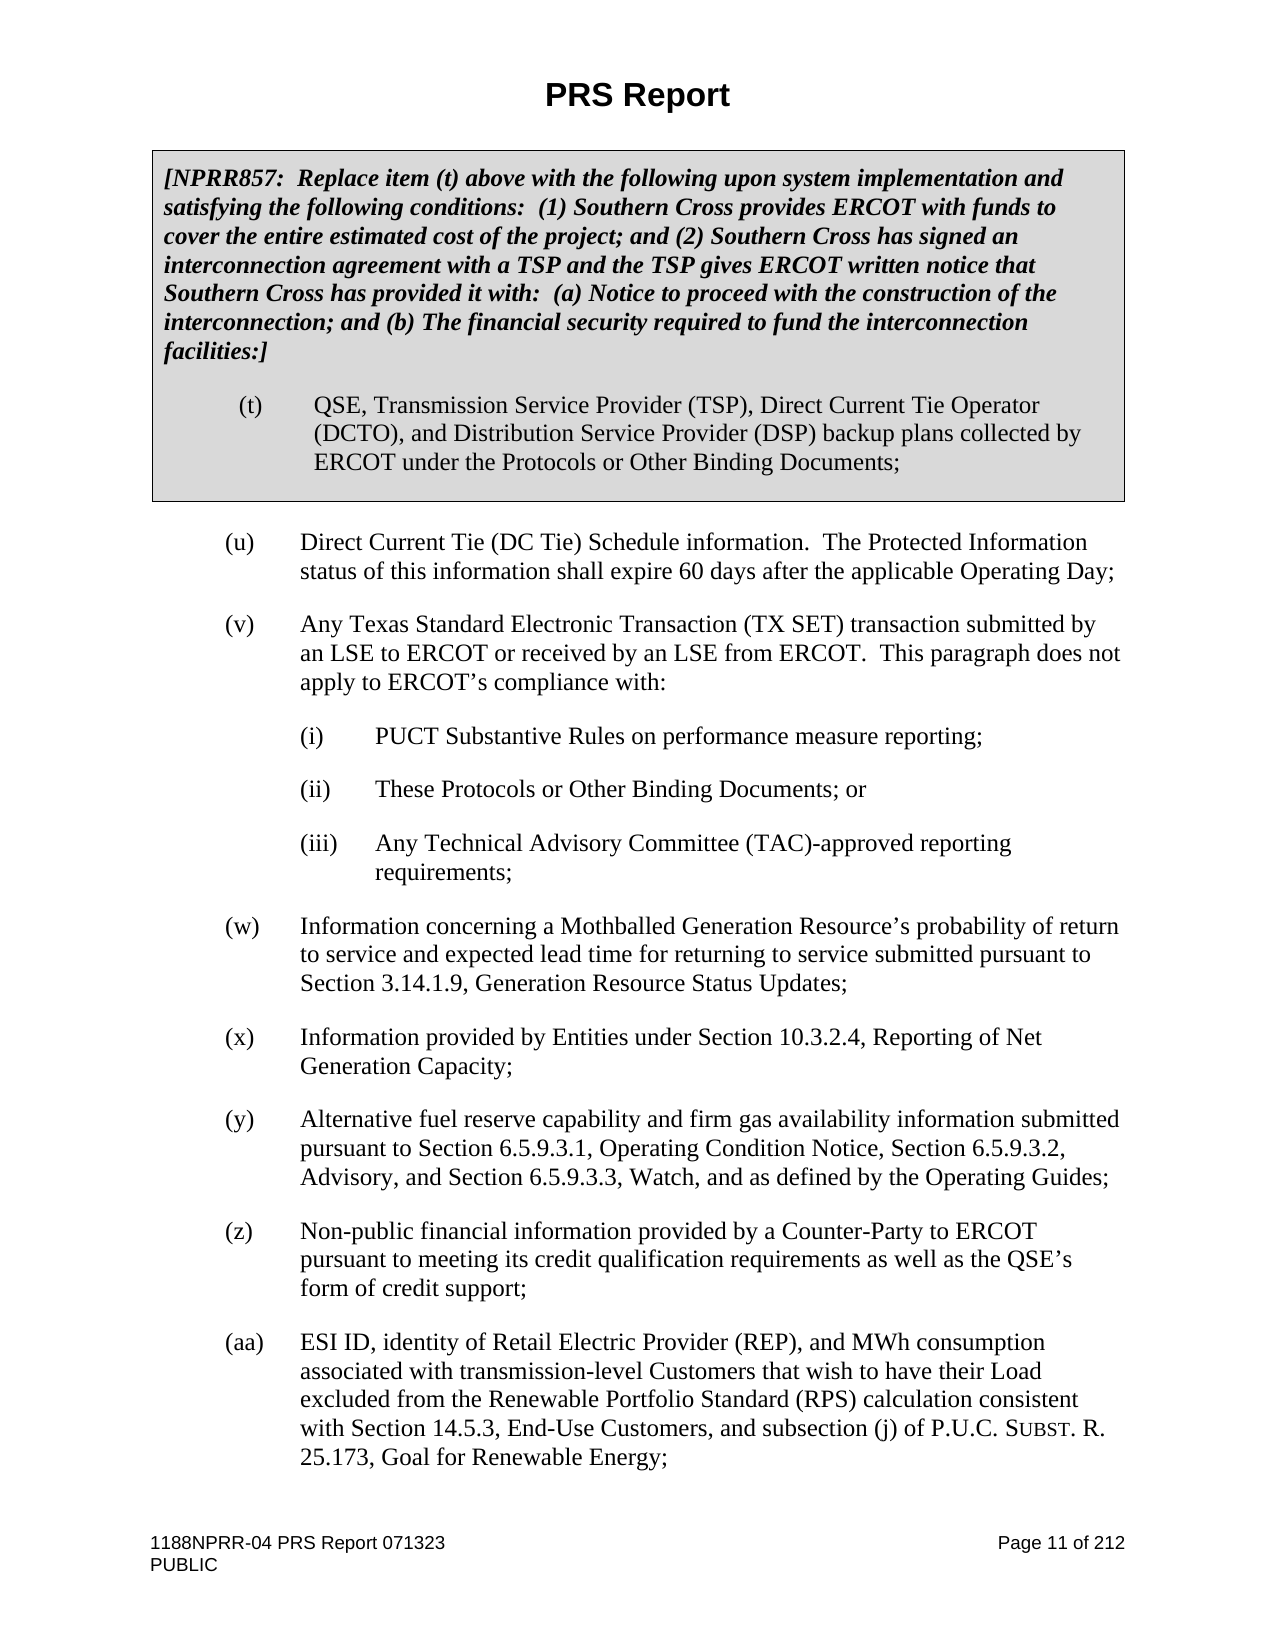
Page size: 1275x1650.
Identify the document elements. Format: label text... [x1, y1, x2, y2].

text (w) Information concerning a Mothballed Generation Resource’s probability of return to service and expected lead time for returning to service submitted pursuant to Section 3.14.1.9, Generation Resource Status Updates; [225, 911, 1125, 997]
text (i) PUCT Substantive Rules on performance measure reporting; [300, 721, 1125, 749]
text (y) Alternative fuel reserve capability and firm gas availability information submitted pursuant to Section 6.5.9.3.1, Operating Condition Notice, Section 6.5.9.3.2, Advisory, and Section 6.5.9.3.3, Watch, and as defined by the Operating Guides; [225, 1104, 1125, 1191]
text (v) Any Texas Standard Electronic Transaction (TX SET) transaction submitted by an LSE to ERCOT or received by an LSE from ERCOT. This paragraph does not apply to ERCOT’s compliance with: [225, 609, 1125, 696]
text (x) Information provided by Entities under Section 10.3.2.4, Reporting of Net Generation Capacity; [225, 1022, 1125, 1079]
text (iii) Any Technical Advisory Committee (TAC)-approved reporting requirements; [300, 828, 1125, 886]
table_header [NPRR857: Replace item (t) above with the following upon system implementation and satisfying the following conditions: (1) Southern Cross provides ERCOT with funds to cover the entire estimated cost of the project; and (2) Southern Cross has signed an interconnection agreement with a TSP and the TSP gives ERCOT written notice that Southern Cross has provided it with: (a) Notice to proceed with the construction of the interconnection; and (b) The financial security required to fund the interconnection facilities:] (t) QSE, Transmission Service Provider (TSP), Direct Current Tie Operator (DCTO), and Distribution Service Provider (DSP) backup plans collected by ERCOT under the Protocols or Other Binding Documents; [153, 151, 1124, 501]
text (ii) These Protocols or Other Binding Documents; or [300, 774, 1125, 803]
text (u) Direct Current Tie (DC Tie) Schedule information. The Protected Information status of this information shall expire 60 days after the applicable Operating Day; [225, 527, 1125, 584]
text (aa) ESI ID, identity of Retail Electric Provider (REP), and MWh consumption associated with transmission-level Customers that wish to have their Load excluded from the Renewable Portfolio Standard (RPS) calculation consistent with Section 14.5.3, End-Use Customers, and subsection (j) of P.U.C. Subst. R. 25.173, Goal for Renewable Energy; [225, 1327, 1125, 1471]
text (z) Non-public financial information provided by a Counter-Party to ERCOT pursuant to meeting its credit qualification requirements as well as the QSE’s form of credit support; [225, 1216, 1125, 1302]
